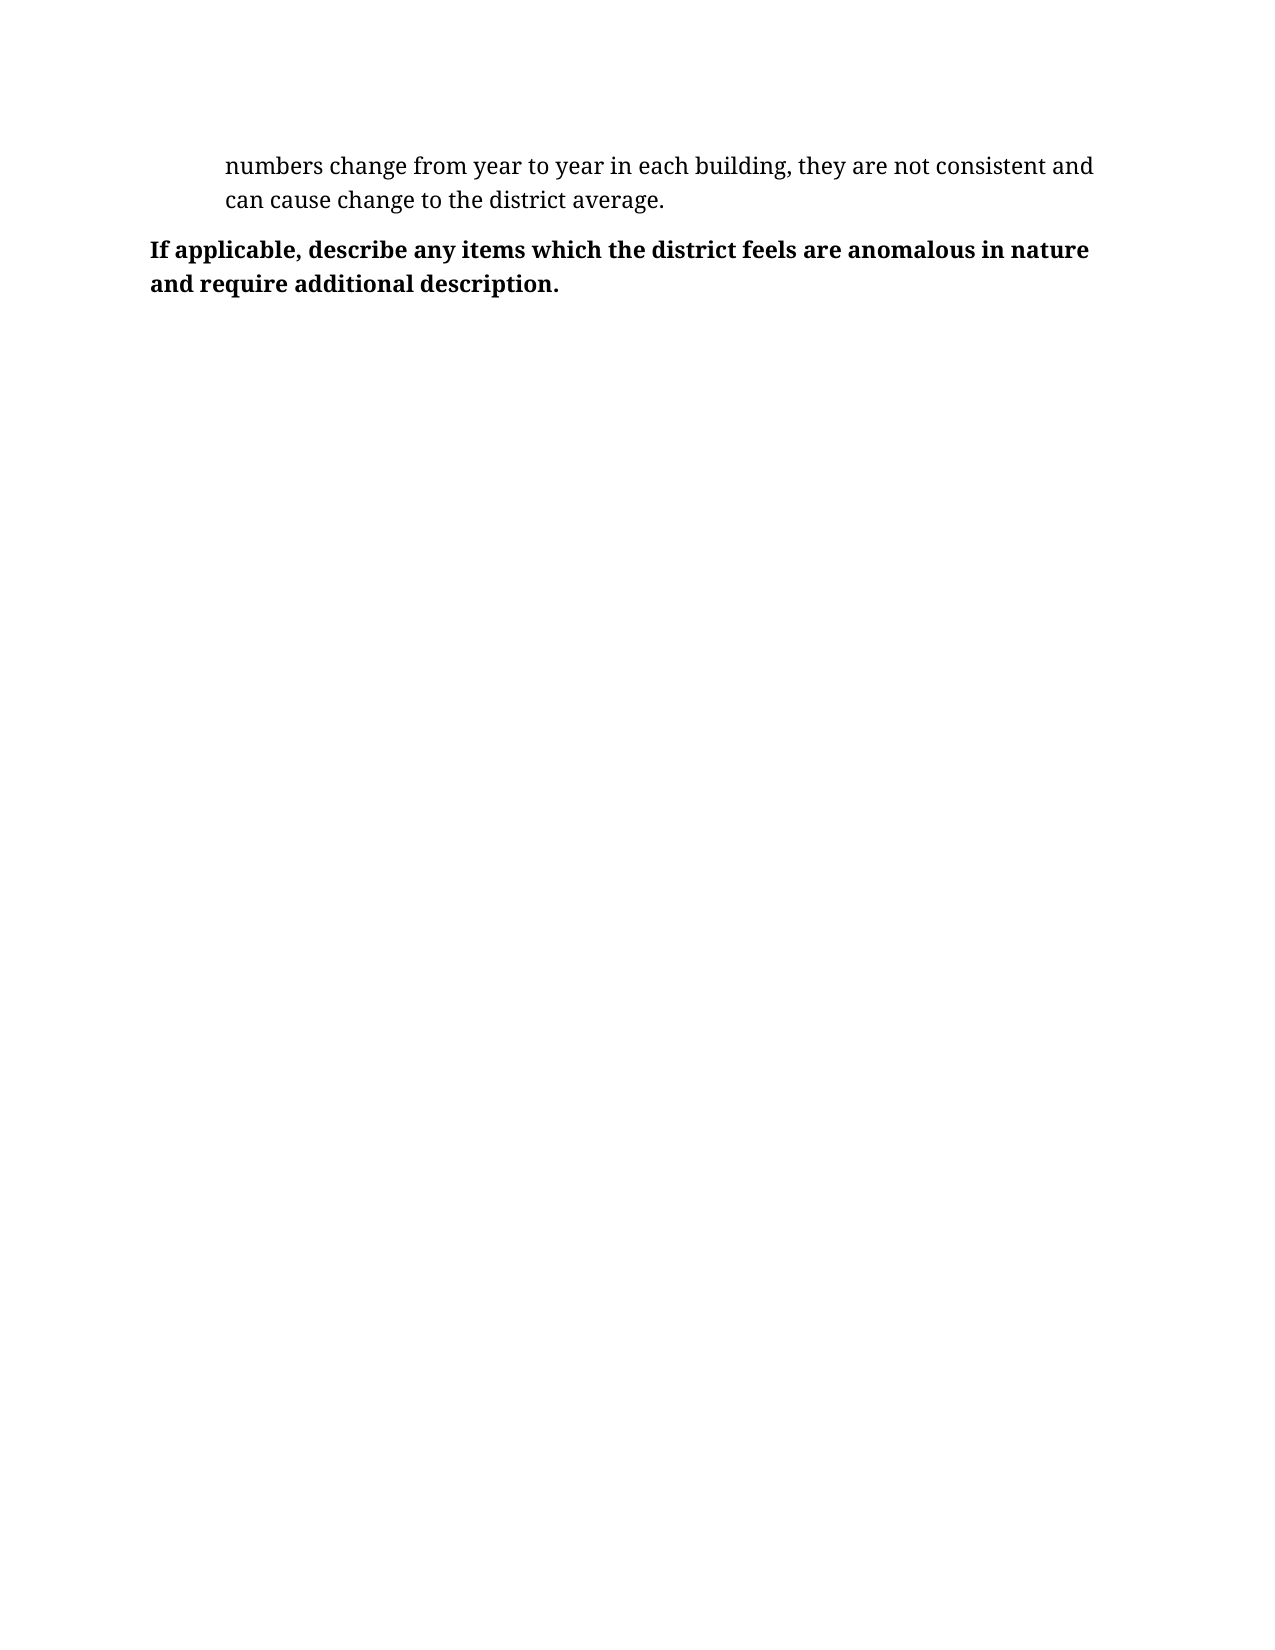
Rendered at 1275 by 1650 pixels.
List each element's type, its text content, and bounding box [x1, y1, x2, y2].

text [225, 150, 1125, 215]
list If applicable, describe any items which the district feels are anomalous in nature and require additional description. [150, 234, 1125, 299]
